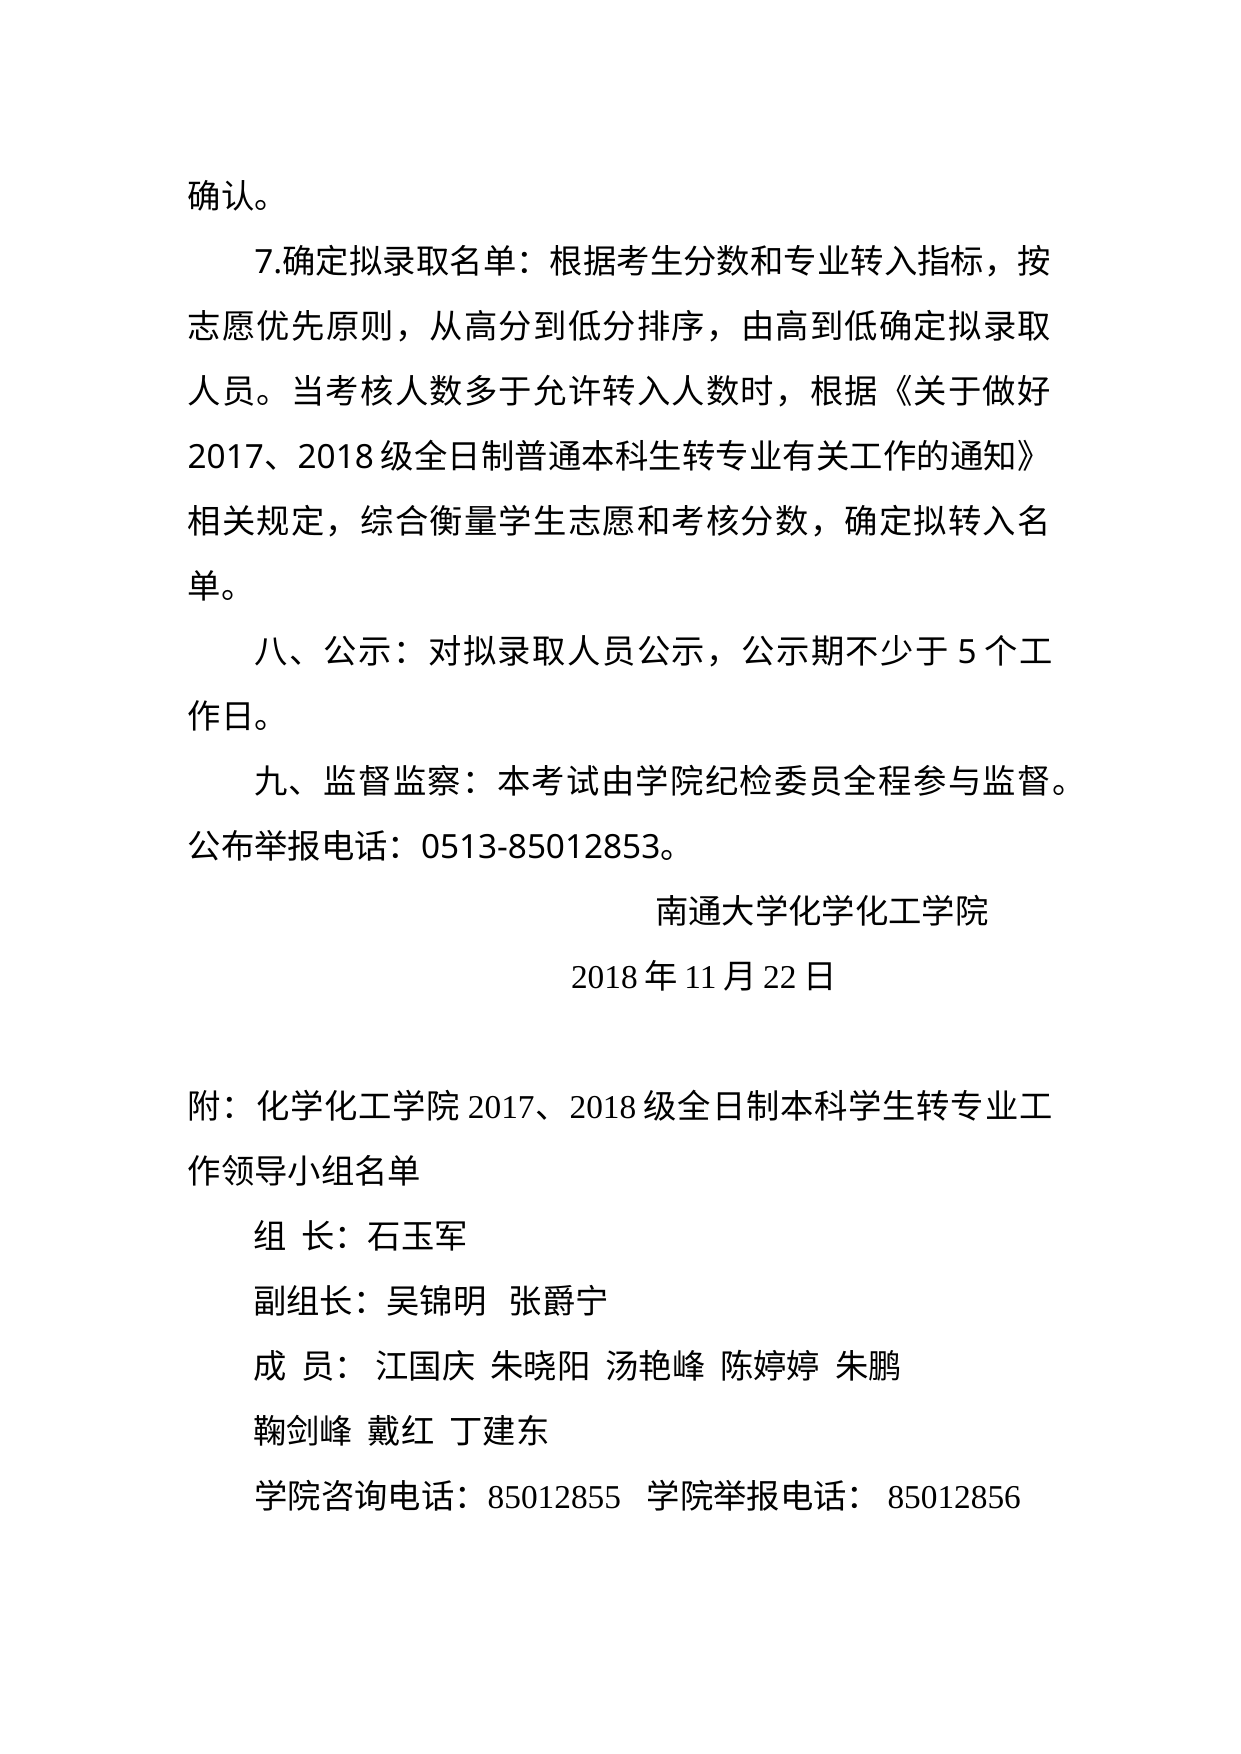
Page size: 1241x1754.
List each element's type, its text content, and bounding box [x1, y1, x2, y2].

text 八、公示：对拟录取人员公示，公示期不少于5个工作日。 [187, 617, 1053, 747]
text 成 员： 江国庆 朱晓阳 汤艳峰 陈婷婷 朱鹏 [187, 1332, 1053, 1397]
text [187, 162, 1053, 227]
text 副组长：吴锦明 张爵宁 [187, 1267, 1053, 1332]
text 学院咨询电话：85012855 学院举报电话： 85012856 [187, 1462, 1053, 1527]
text 九、监督监察：本考试由学院纪检委员全程参与监督。公布举报电话：0513-85012853。 [187, 747, 1053, 877]
text 鞠剑峰 戴红 丁建东 [187, 1397, 1053, 1462]
text 组 长：石玉军 [187, 1202, 1053, 1267]
text 附：化学化工学院2017、2018级全日制本科学生转专业工作领导小组名单 [187, 1072, 1053, 1202]
text 7.确定拟录取名单：根据考生分数和专业转入指标，按志愿优先原则，从高分到低分排序，由高到低确定拟录取人员。当考核人数多于允许转入人数时，根据《关于做好2017、2018级全日制普通本科生转专业有关工作的通知》相关规定，综合衡量学生志愿和考核分数，确定拟转入名单。 [187, 227, 1053, 617]
text 南通大学化学化工学院 [187, 877, 1053, 942]
text 2018年11月22日 [406, 942, 1053, 1007]
